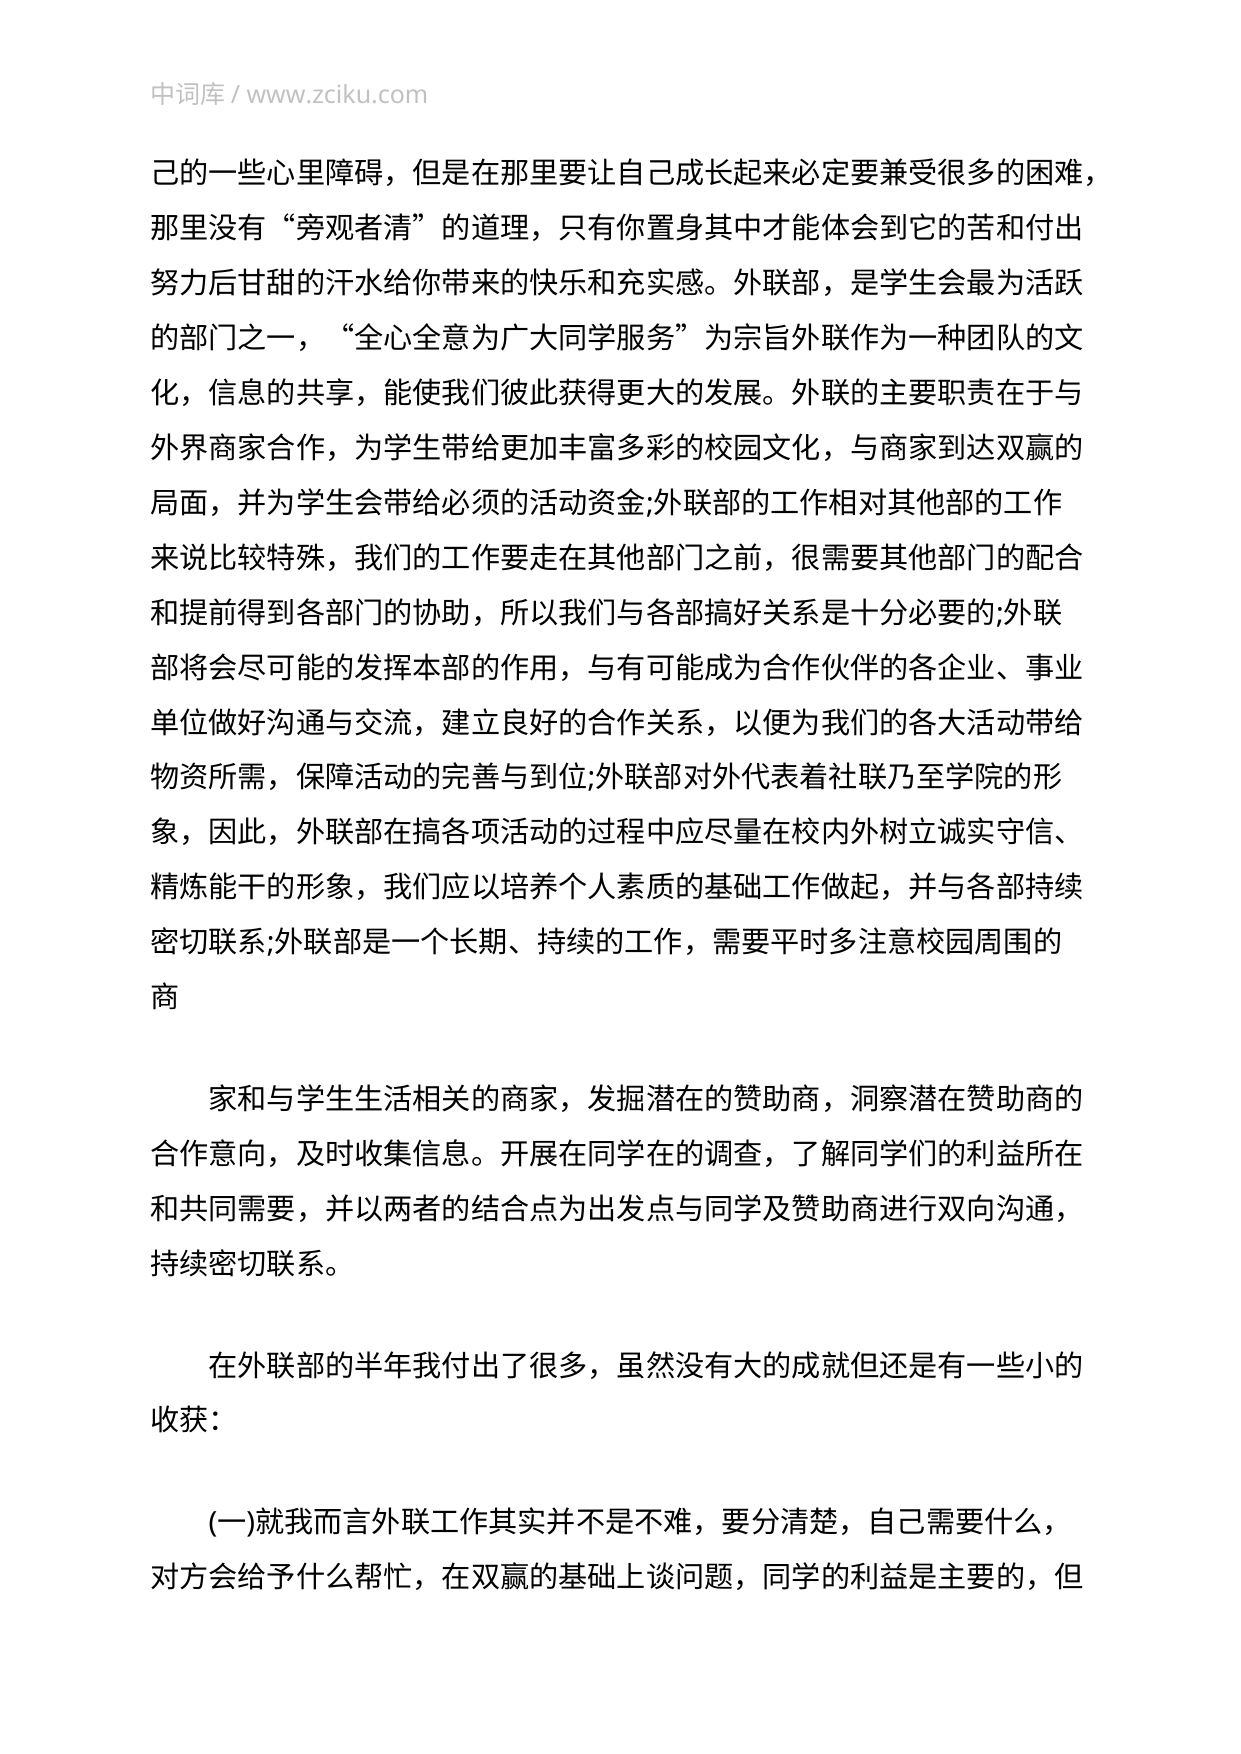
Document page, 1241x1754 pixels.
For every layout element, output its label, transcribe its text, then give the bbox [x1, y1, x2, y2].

text 家和与学生生活相关的商家，发掘潜在的赞助商，洞察潜在赞助商的合作意向，及时收集信息。开展在同学在的调查，了解同学们的利益所在和共同需要，并以两者的结合点为出发点与同学及赞助商进行双向沟通，持续密切联系。 [150, 1076, 1090, 1283]
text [150, 150, 1090, 1016]
text 在外联部的半年我付出了很多，虽然没有大的成就但还是有一些小的收获： [150, 1342, 1090, 1439]
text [150, 1499, 1090, 1596]
